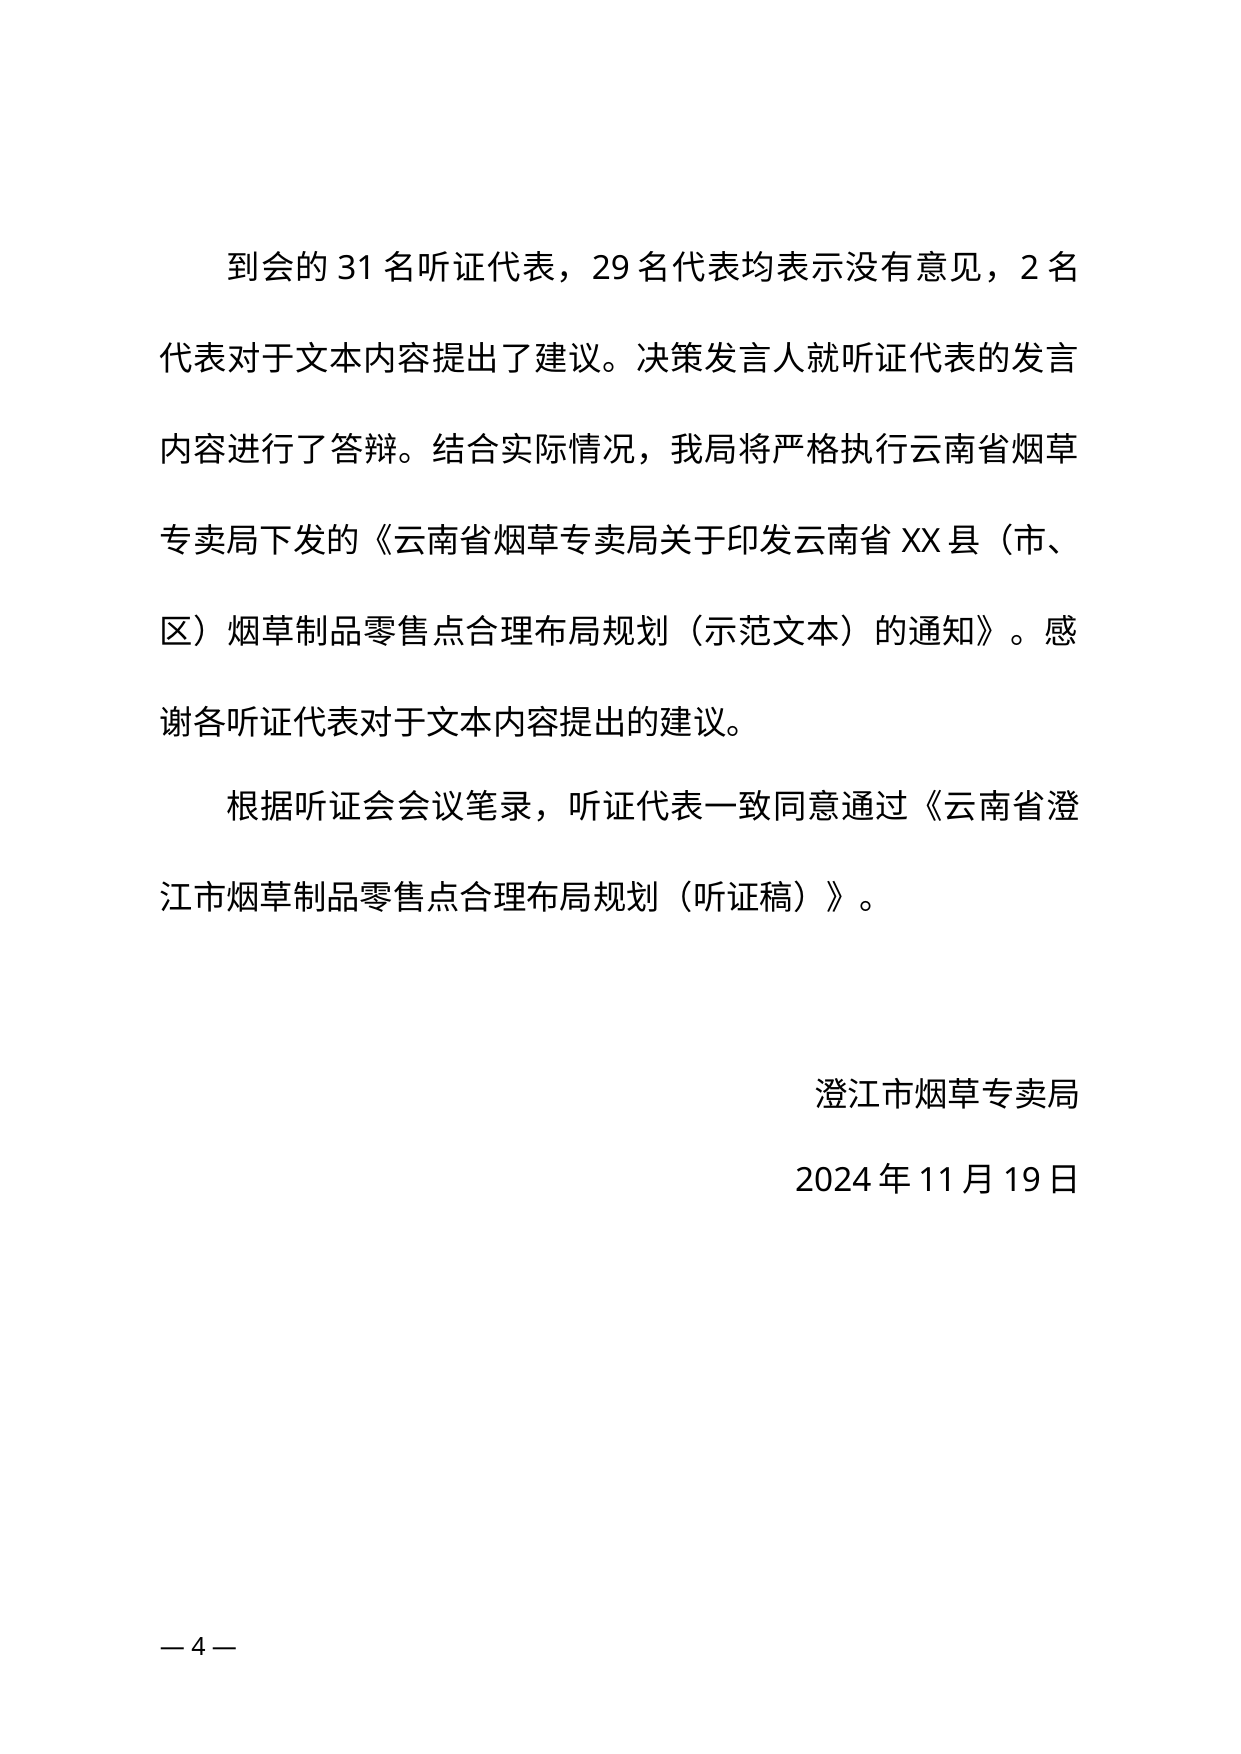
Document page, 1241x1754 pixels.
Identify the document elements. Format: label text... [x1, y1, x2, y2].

list 到会的31名听证代表，29名代表均表示没有意见，2名代表对于文本内容提出了建议。决策发言人就听证代表的发言内容进行了答辩。结合实际情况，我局将严格执行云南省烟草专卖局下发的《云南省烟草专卖局关于印发云南省XX县（市、区）烟草制品零售点合理布局规划（示范文本）的通知》。感谢各听证代表对于文本内容提出的建议。 [159, 233, 1081, 753]
list 2024年11月19日 [159, 1144, 1081, 1209]
list 澄江市烟草专卖局 [159, 1060, 1081, 1125]
list 根据听证会会议笔录，听证代表一致同意通过《云南省澄江市烟草制品零售点合理布局规划（听证稿）》。 [159, 772, 1081, 928]
